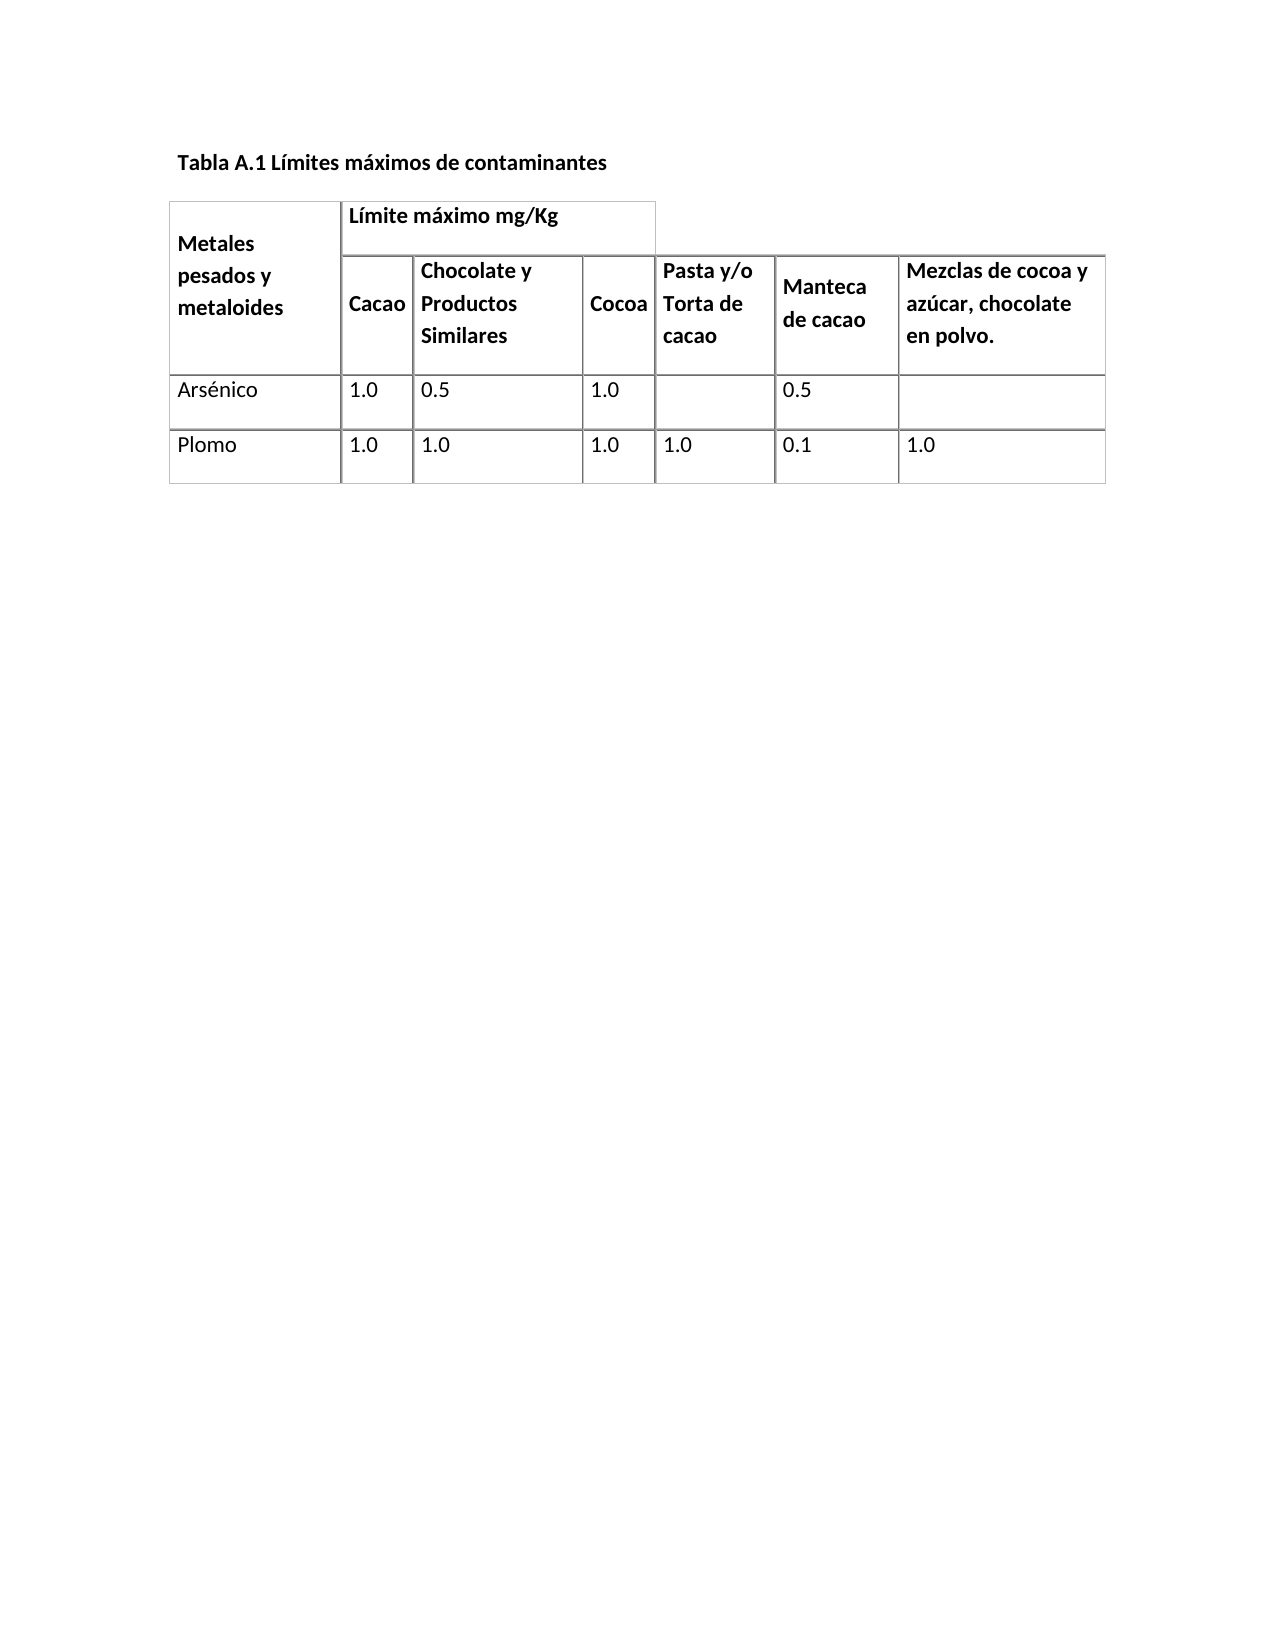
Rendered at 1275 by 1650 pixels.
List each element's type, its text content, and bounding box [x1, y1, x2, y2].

table_cell Arsénico [170, 376, 340, 428]
table_cell 0.5 [777, 376, 898, 428]
table_cell Chocolate y Productos Similares [415, 257, 582, 373]
table_cell 1.0 [343, 376, 412, 428]
text Tabla A.1 Límites máximos de contaminantes [177, 148, 1098, 176]
table_header Límite máximo mg/Kg [343, 202, 655, 254]
table_cell 1.0 [584, 376, 654, 428]
table_cell [900, 376, 1105, 428]
table_cell 1.0 [343, 431, 412, 483]
table_cell 1.0 [900, 431, 1105, 483]
table_cell Cocoa [584, 257, 654, 373]
table_cell Cacao [343, 257, 412, 373]
table_header Metales pesados y metaloides [170, 202, 340, 373]
table_cell 1.0 [584, 431, 654, 483]
table_cell 0.1 [777, 431, 898, 483]
table_cell 1.0 [415, 431, 582, 483]
table_cell 1.0 [657, 431, 774, 483]
table_cell Pasta y/o Torta de cacao [657, 257, 774, 373]
table_cell [657, 376, 774, 428]
table_cell Plomo [170, 431, 340, 483]
table_cell 0.5 [415, 376, 582, 428]
table_cell Mezclas de cocoa y azúcar, chocolate en polvo. [900, 257, 1105, 373]
table_cell Manteca de cacao [777, 257, 898, 373]
